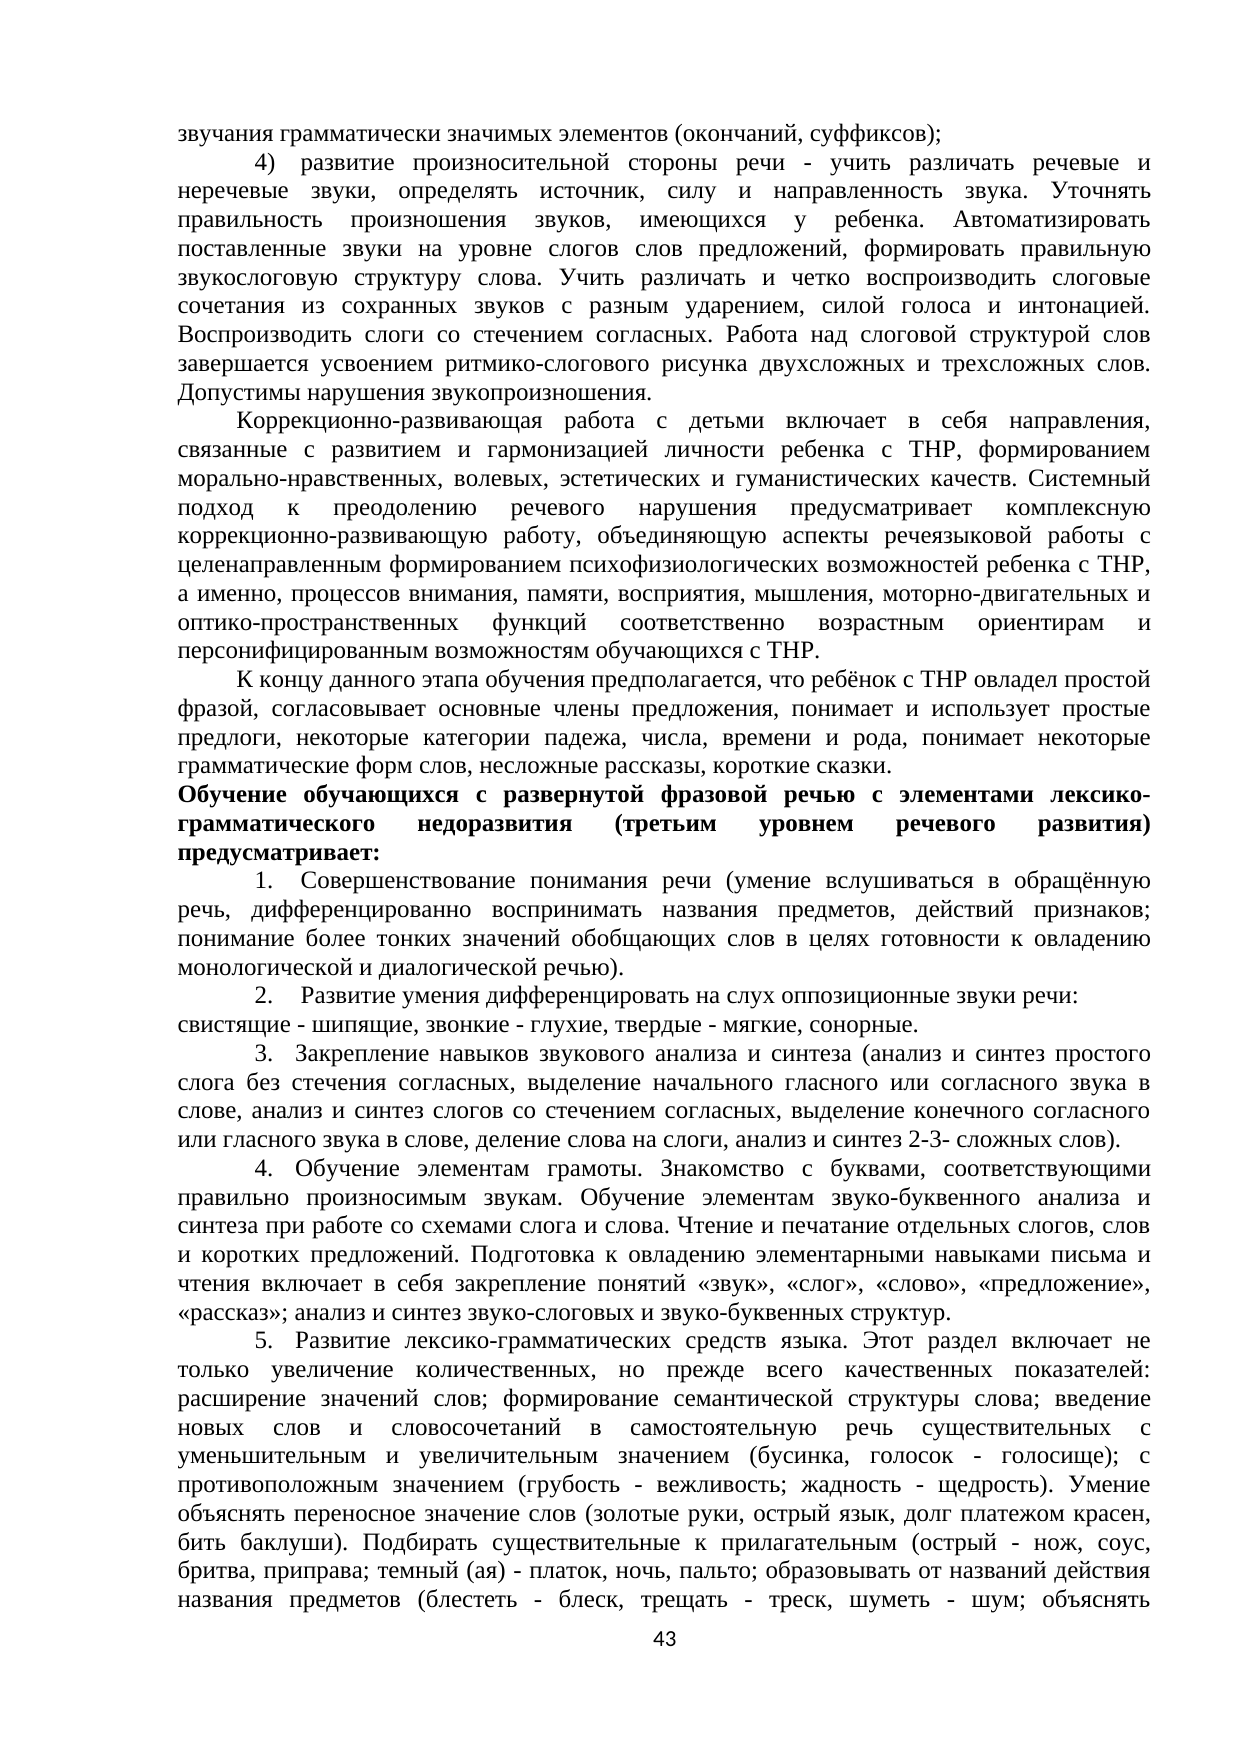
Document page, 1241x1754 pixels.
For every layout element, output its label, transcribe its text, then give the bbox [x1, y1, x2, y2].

text К концу данного этапа обучения предполагается, что ребёнок с ТНР овладел простой фразой, согласовывает основные члены предложения, понимает и использует простые предлоги, некоторые категории падежа, числа, времени и рода, понимает некоторые грамматические форм слов, несложные рассказы, короткие сказки. [177, 664, 1152, 779]
list Закрепление навыков звукового анализа и синтеза (анализ и синтез простого слога без стечения согласных, выделение начального гласного или согласного звука в слове, анализ и синтез слогов со стечением согласных, выделение конечного согласного или гласного звука в слове, деление слова на слоги, анализ и синтез 2-3- сложных слов). [177, 1038, 1152, 1153]
list развитие произносительной стороны речи - учить различать речевые и неречевые звуки, определять источник, силу и направленность звука. Уточнять правильность произношения звуков, имеющихся у ребенка. Автоматизировать поставленные звуки на уровне слогов слов предложений, формировать правильную звукослоговую структуру слова. Учить различать и четко воспроизводить слоговые сочетания из сохранных звуков с разным ударением, силой голоса и интонацией. Воспроизводить слоги со стечением согласных. Работа над слоговой структурой слов завершается усвоением ритмико-слогового рисунка двухсложных и трехсложных слов. Допустимы нарушения звукопроизношения. [177, 147, 1152, 406]
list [177, 1326, 1152, 1613]
list Развитие умения дифференцировать на слух оппозиционные звуки речи: [177, 981, 1152, 1009]
text свистящие - шипящие, звонкие - глухие, твердые - мягкие, сонорные. [177, 1009, 1152, 1038]
text Обучение обучающихся с развернутой фразовой речью с элементами лексико-грамматического недоразвития (третьим уровнем речевого развития) предусматривает: [177, 779, 1152, 866]
text Коррекционно-развивающая работа с детьми включает в себя направления, связанные с развитием и гармонизацией личности ребенка с ТНР, формированием морально-нравственных, волевых, эстетических и гуманистических качеств. Системный подход к преодолению речевого нарушения предусматривает комплексную коррекционно-развивающую работу, объединяющую аспекты речеязыковой работы с целенаправленным формированием психофизиологических возможностей ребенка с ТНР, а именно, процессов внимания, памяти, восприятия, мышления, моторно-двигательных и оптико-пространственных функций соответственно возрастным ориентирам и персонифицированным возможностям обучающихся с ТНР. [177, 406, 1152, 664]
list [177, 118, 1152, 147]
list Обучение элементам грамоты. Знакомство с буквами, соответствующими правильно произносимым звукам. Обучение элементам звуко-буквенного анализа и синтеза при работе со схемами слога и слова. Чтение и печатание отдельных слогов, слов и коротких предложений. Подготовка к овладению элементарными навыками письма и чтения включает в себя закрепление понятий «звук», «слог», «слово», «предложение», «рассказ»; анализ и синтез звуко-слоговых и звуко-буквенных структур. [177, 1153, 1152, 1326]
list Совершенствование понимания речи (умение вслушиваться в обращённую речь, дифференцированно воспринимать названия предметов, действий признаков; понимание более тонких значений обобщающих слов в целях готовности к овладению монологической и диалогической речью). [177, 866, 1152, 981]
